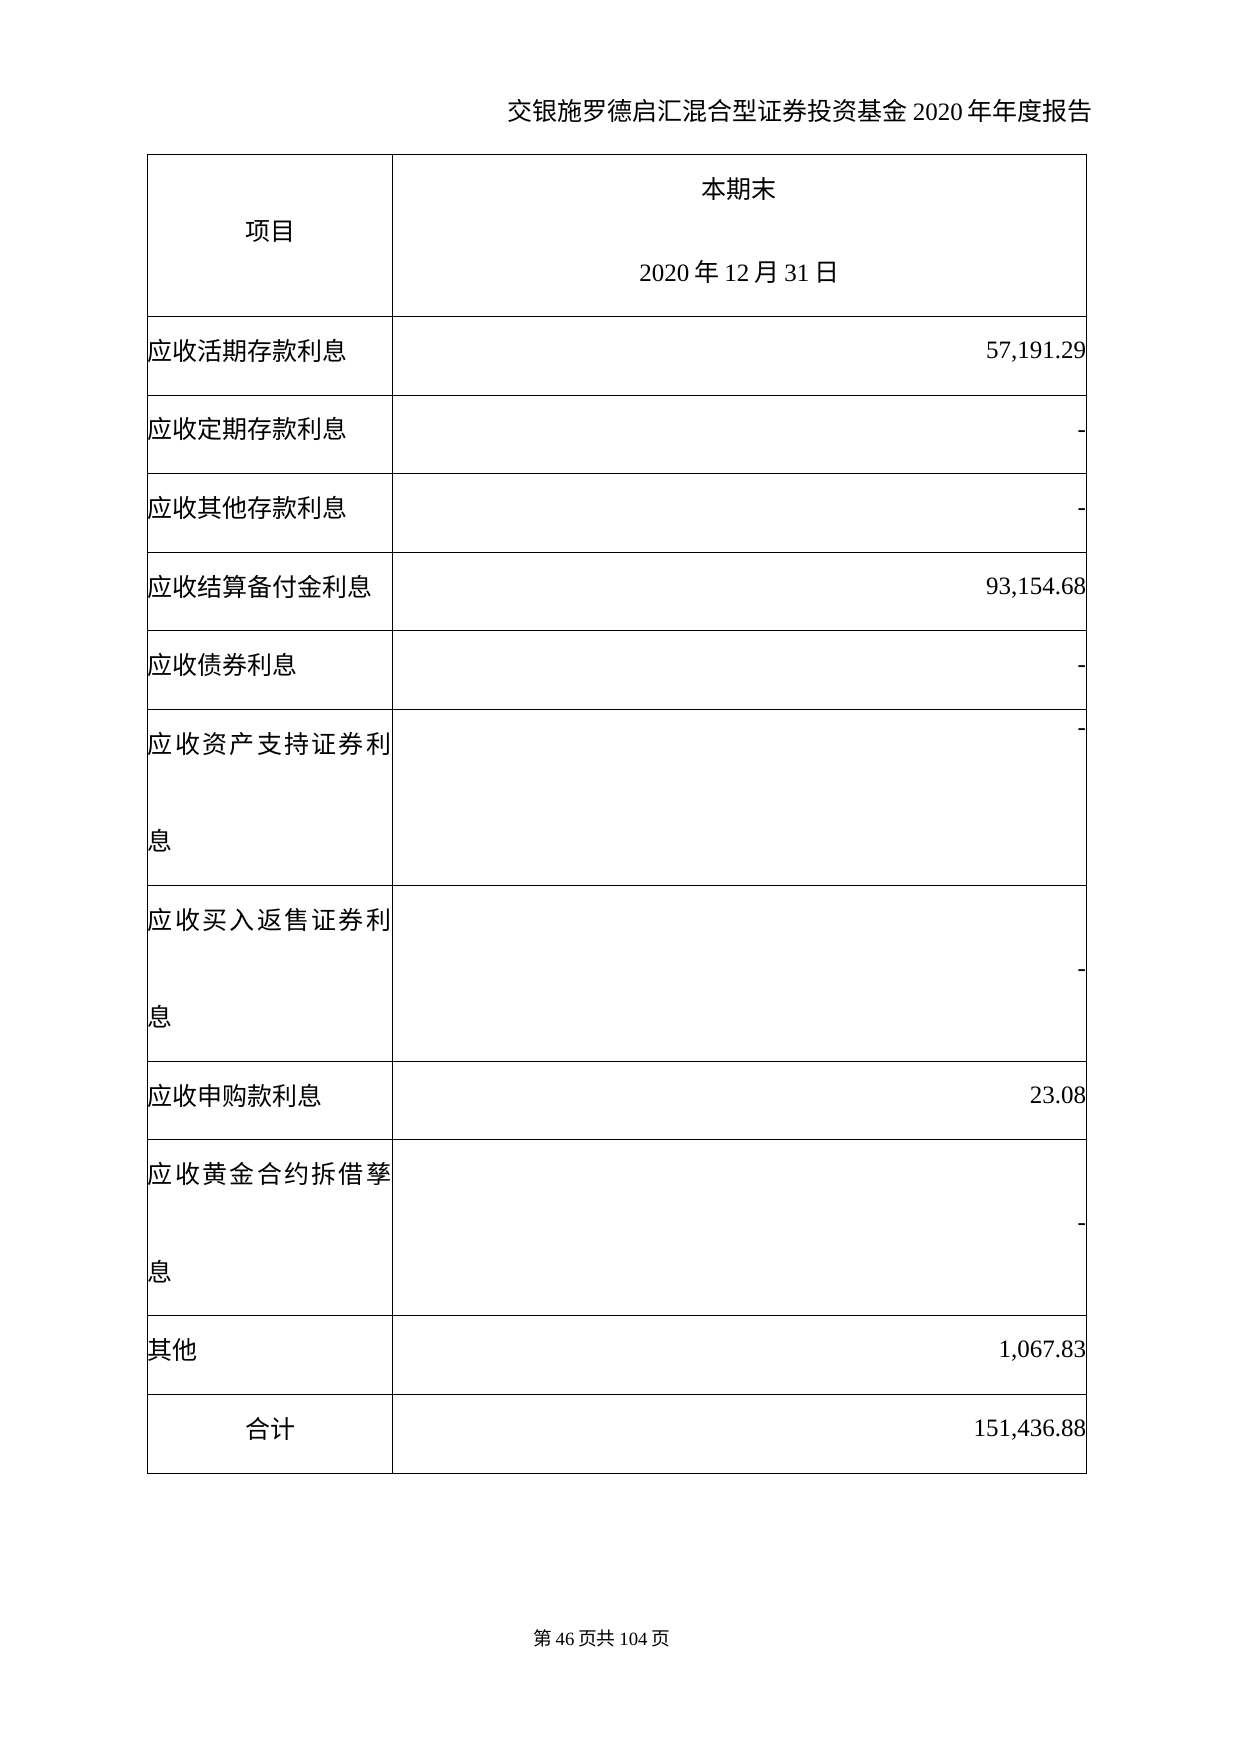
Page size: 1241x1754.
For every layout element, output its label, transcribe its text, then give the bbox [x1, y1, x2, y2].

table_cell 151,436.88 [393, 1395, 1086, 1472]
table_cell 应收黄金合约拆借孳息 [148, 1140, 392, 1315]
table_cell 57,191.29 [393, 317, 1086, 394]
table_cell - [393, 710, 1086, 885]
table_cell 应收申购款利息 [148, 1062, 392, 1139]
table_cell 1,067.83 [393, 1316, 1086, 1394]
table_cell 合计 [148, 1395, 392, 1472]
table_cell 应收资产支持证券利息 [148, 710, 392, 885]
table_header 本期末 2020年12月31日 [393, 155, 1086, 316]
table_cell - [393, 1140, 1086, 1315]
table_cell 应收结算备付金利息 [148, 553, 392, 630]
table_cell - [393, 631, 1086, 709]
table_cell - [393, 886, 1086, 1061]
table_cell 其他 [148, 1316, 392, 1394]
table_cell 应收活期存款利息 [148, 317, 392, 394]
table_cell 93,154.68 [393, 553, 1086, 630]
table_header 项目 [148, 155, 392, 316]
table_cell 23.08 [393, 1062, 1086, 1139]
table_cell 应收其他存款利息 [148, 474, 392, 552]
table_cell - [393, 474, 1086, 552]
table_cell 应收定期存款利息 [148, 396, 392, 473]
table_cell - [393, 396, 1086, 473]
table_cell 应收债券利息 [148, 631, 392, 709]
table_cell 应收买入返售证券利息 [148, 886, 392, 1061]
